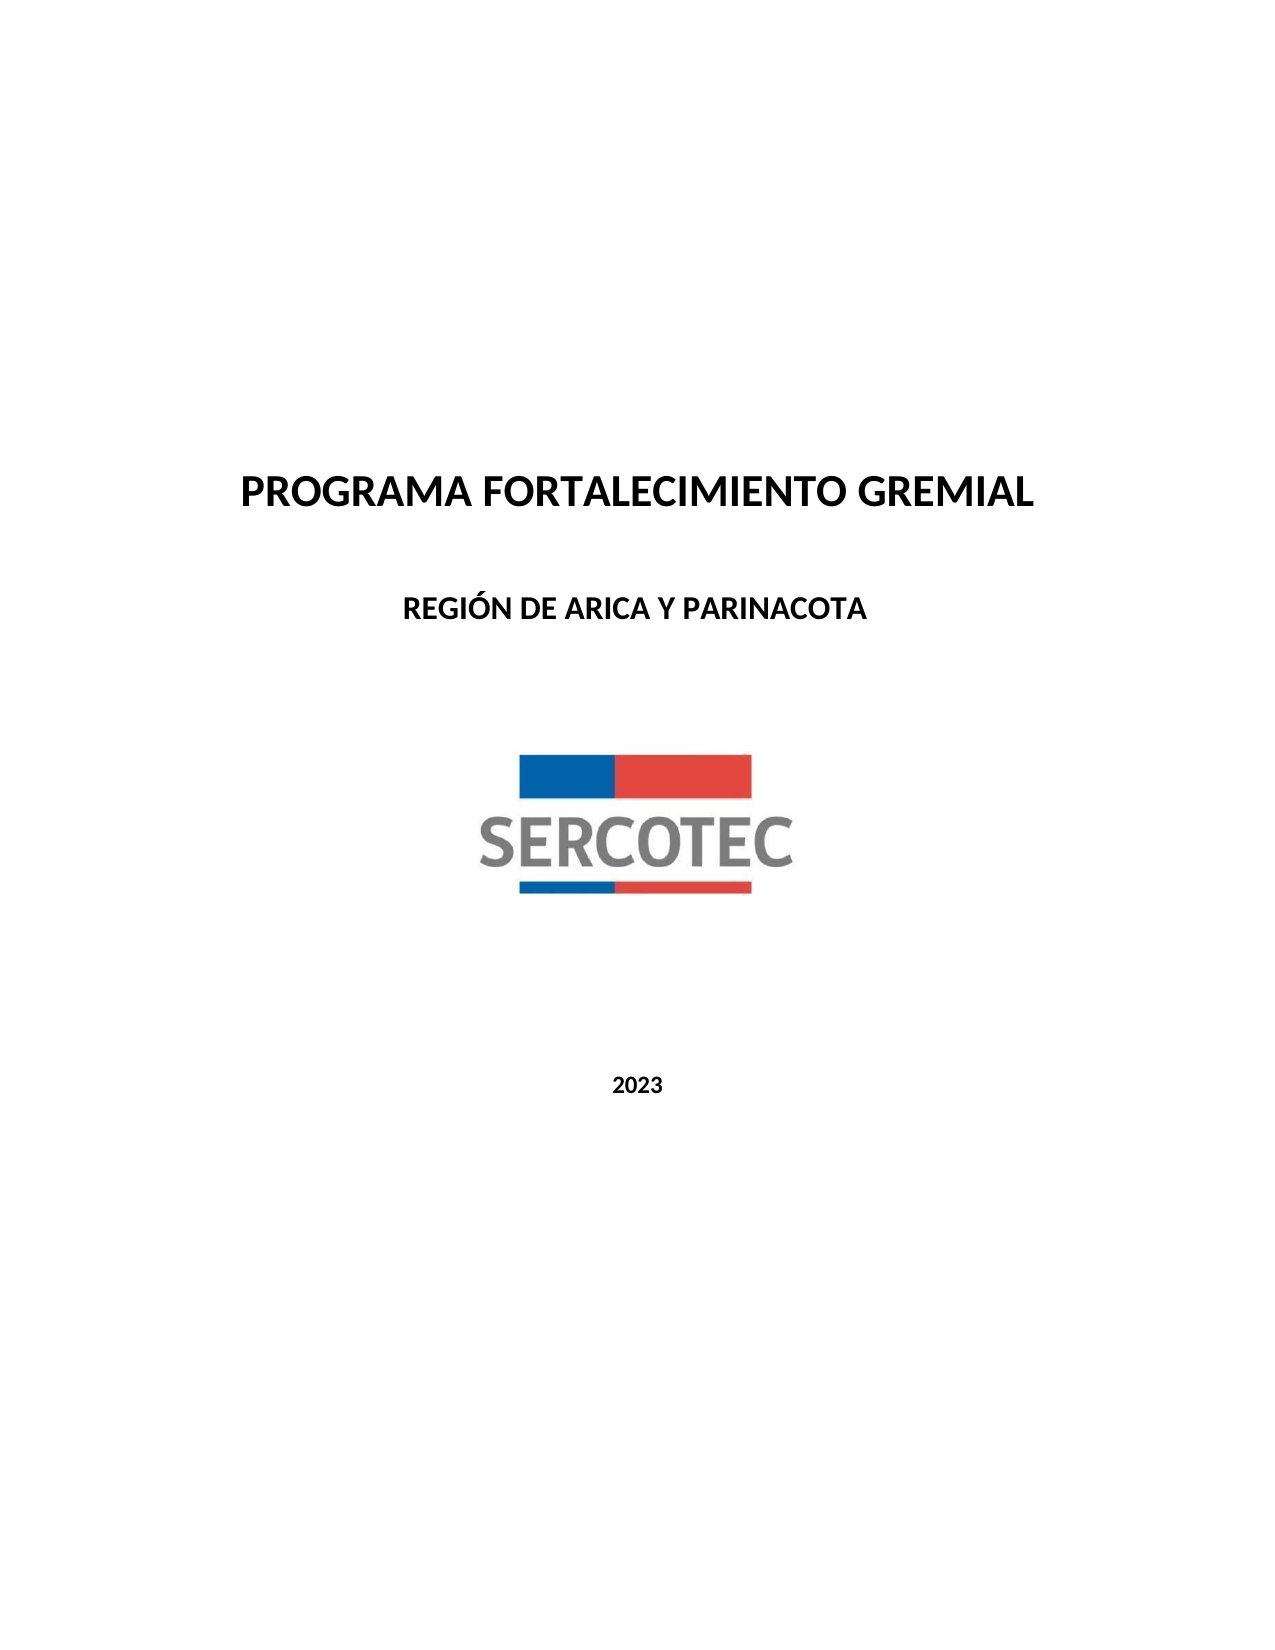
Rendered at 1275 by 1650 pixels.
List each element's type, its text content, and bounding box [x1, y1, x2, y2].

text REGIÓN DE ARICA Y PARINACOTA [384, 587, 886, 627]
text 2023 [451, 1070, 824, 1100]
title PROGRAMA FORTALECIMIENTO GREMIAL [177, 462, 1098, 518]
picture [478, 751, 797, 896]
